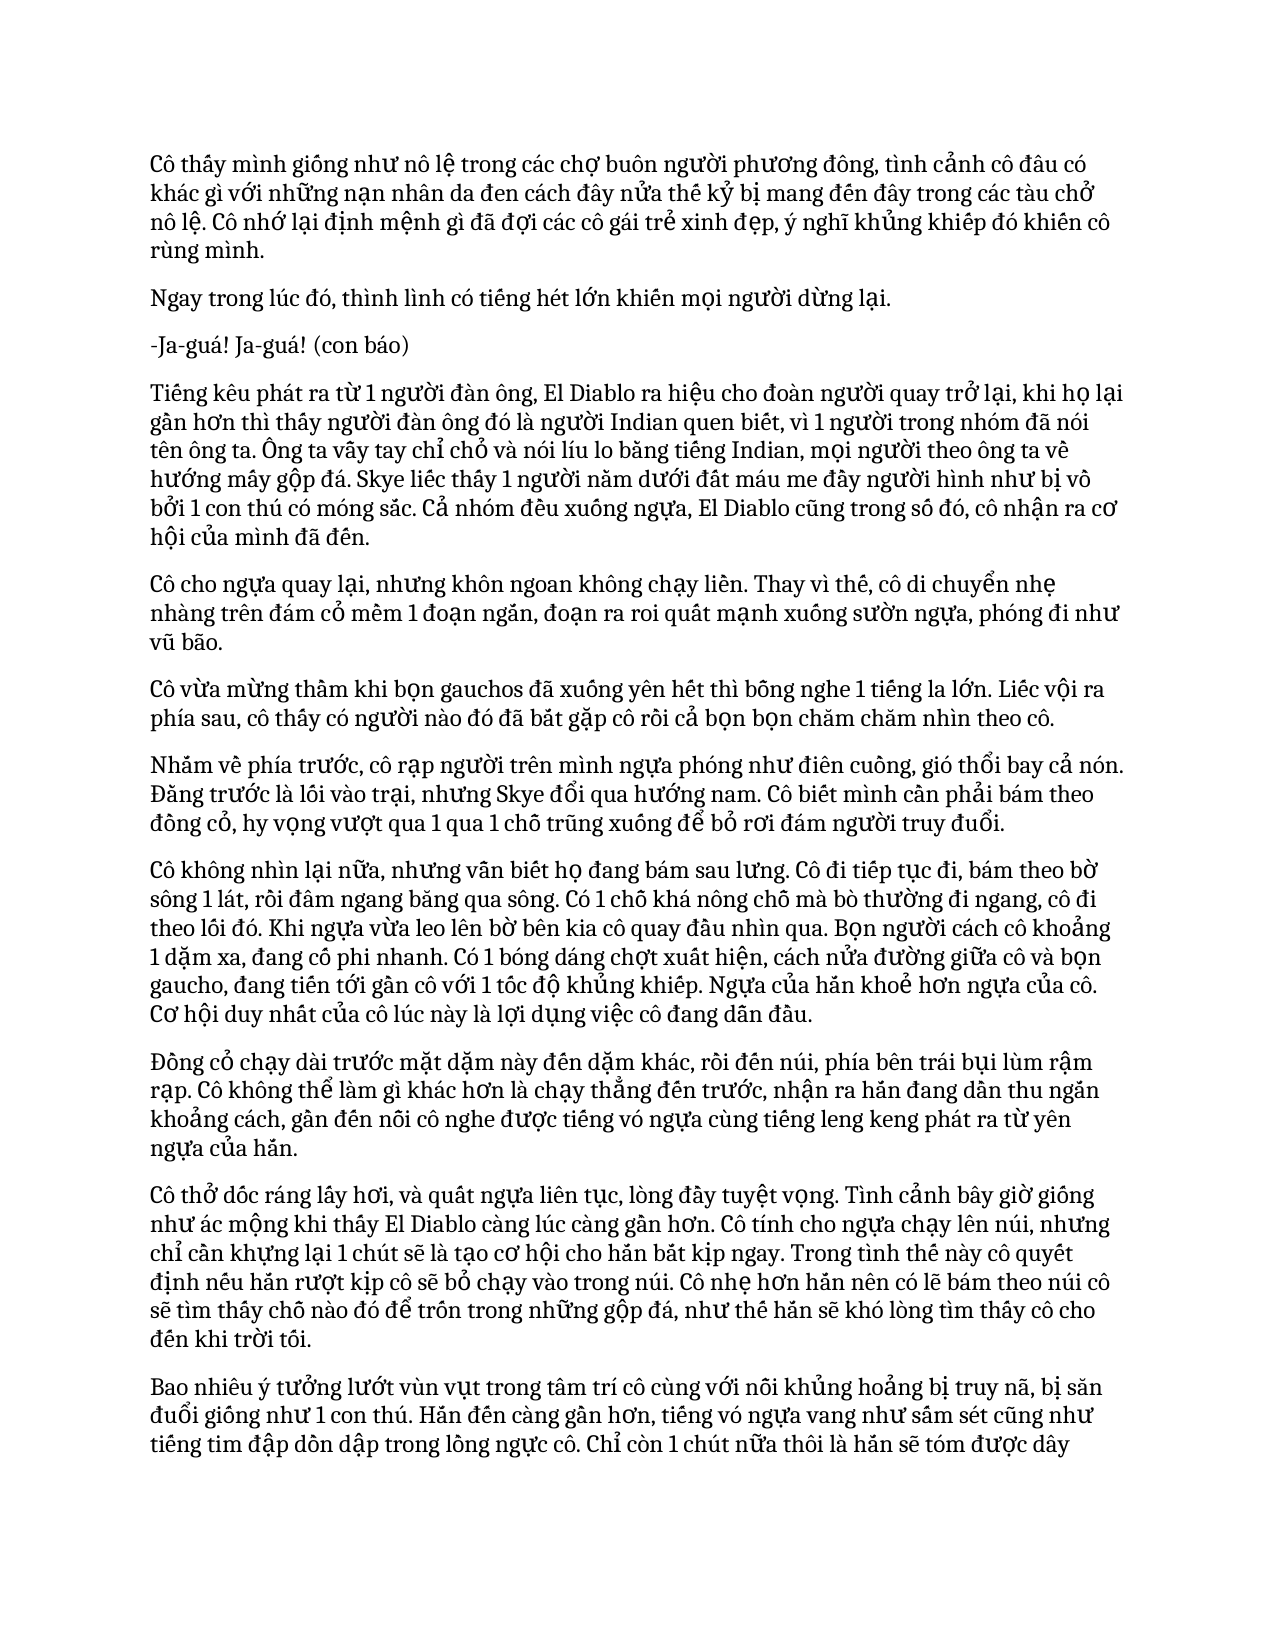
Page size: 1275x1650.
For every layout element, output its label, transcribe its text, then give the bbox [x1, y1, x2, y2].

text Cô cho ngựa quay lại, nhưng khôn ngoan không chạy liền. Thay vì thế, cô di chuyển nhẹ nhàng trên đám cỏ mềm 1 đoạn ngắn, đoạn ra roi quất mạnh xuống sườn ngựa, phóng đi như vũ bão. [150, 570, 1125, 656]
text Cô vừa mừng thầm khi bọn gauchos đã xuống yên hết thì bỗng nghe 1 tiếng la lớn. Liếc vội ra phía sau, cô thấy có người nào đó đã bắt gặp cô rồi cả bọn bọn chăm chăm nhìn theo cô. [150, 675, 1125, 732]
text Đồng cỏ chạy dài trước mặt dặm này đến dặm khác, rồi đến núi, phía bên trái bụi lùm rậm rạp. Cô không thể làm gì khác hơn là chạy thẳng đến trước, nhận ra hắn đang dần thu ngắn khoảng cách, gần đến nỗi cô nghe được tiếng vó ngựa cùng tiếng leng keng phát ra từ yên ngựa của hắn. [150, 1047, 1125, 1162]
text Cô thở dốc ráng lấy hơi, và quất ngựa liên tục, lòng đầy tuyệt vọng. Tình cảnh bây giờ giống như ác mộng khi thấy El Diablo càng lúc càng gần hơn. Cô tính cho ngựa chạy lên núi, nhưng chỉ cần khựng lại 1 chút sẽ là tạo cơ hội cho hắn bắt kịp ngay. Trong tình thế này cô quyết định nếu hắn rượt kịp cô sẽ bỏ chạy vào trong núi. Cô nhẹ hơn hắn nên có lẽ bám theo núi cô sẽ tìm thấy chỗ nào đó để trốn trong những gộp đá, như thế hắn sẽ khó lòng tìm thấy cô cho đến khi trời tối. [150, 1181, 1125, 1354]
text Cô thấy mình giống như nô lệ trong các chợ buôn người phương đông, tình cảnh cô đâu có khác gì với những nạn nhân da đen cách đây nửa thế kỷ bị mang đến đây trong các tàu chở nô lệ. Cô nhớ lại định mệnh gì đã đợi các cô gái trẻ xinh đẹp, ý nghĩ khủng khiếp đó khiến cô rùng mình. [150, 150, 1125, 265]
text Cô không nhìn lại nữa, nhưng vẫn biết họ đang bám sau lưng. Cô đi tiếp tục đi, bám theo bờ sông 1 lát, rồi đâm ngang băng qua sông. Có 1 chỗ khá nông chỗ mà bò thường đi ngang, cô đi theo lối đó. Khi ngựa vừa leo lên bờ bên kia cô quay đầu nhìn qua. Bọn người cách cô khoảng 1 dặm xa, đang cố phi nhanh. Có 1 bóng dáng chợt xuất hiện, cách nửa đường giữa cô và bọn gaucho, đang tiến tới gần cô với 1 tốc độ khủng khiếp. Ngựa của hắn khoẻ hơn ngựa của cô. Cơ hội duy nhất của cô lúc này là lợi dụng việc cô đang dẫn đầu. [150, 856, 1125, 1029]
text -Ja-guá! Ja-guá! (con báo) [150, 331, 1125, 360]
text Ngay trong lúc đó, thình lình có tiếng hét lớn khiến mọi người dừng lại. [150, 284, 1125, 312]
text Tiếng kêu phát ra từ 1 người đàn ông, El Diablo ra hiệu cho đoàn người quay trở lại, khi họ lại gần hơn thì thấy người đàn ông đó là người Indian quen biết, vì 1 người trong nhóm đã nói tên ông ta. Ông ta vẫy tay chỉ chỏ và nói líu lo bằng tiếng Indian, mọi người theo ông ta về hướng mấy gộp đá. Skye liếc thấy 1 người nằm dưới đất máu me đầy người hình như bị vồ bởi 1 con thú có móng sắc. Cả nhóm đều xuống ngựa, El Diablo cũng trong số đó, cô nhận ra cơ hội của mình đã đến. [150, 379, 1125, 551]
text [150, 1372, 1125, 1459]
text Nhắm về phía trước, cô rạp người trên mình ngựa phóng như điên cuồng, gió thổi bay cả nón. Đằng trước là lối vào trại, nhưng Skye đổi qua hướng nam. Cô biết mình cần phải bám theo đồng cỏ, hy vọng vượt qua 1 qua 1 chỗ trũng xuống để bỏ rơi đám người truy đuổi. [150, 751, 1125, 837]
